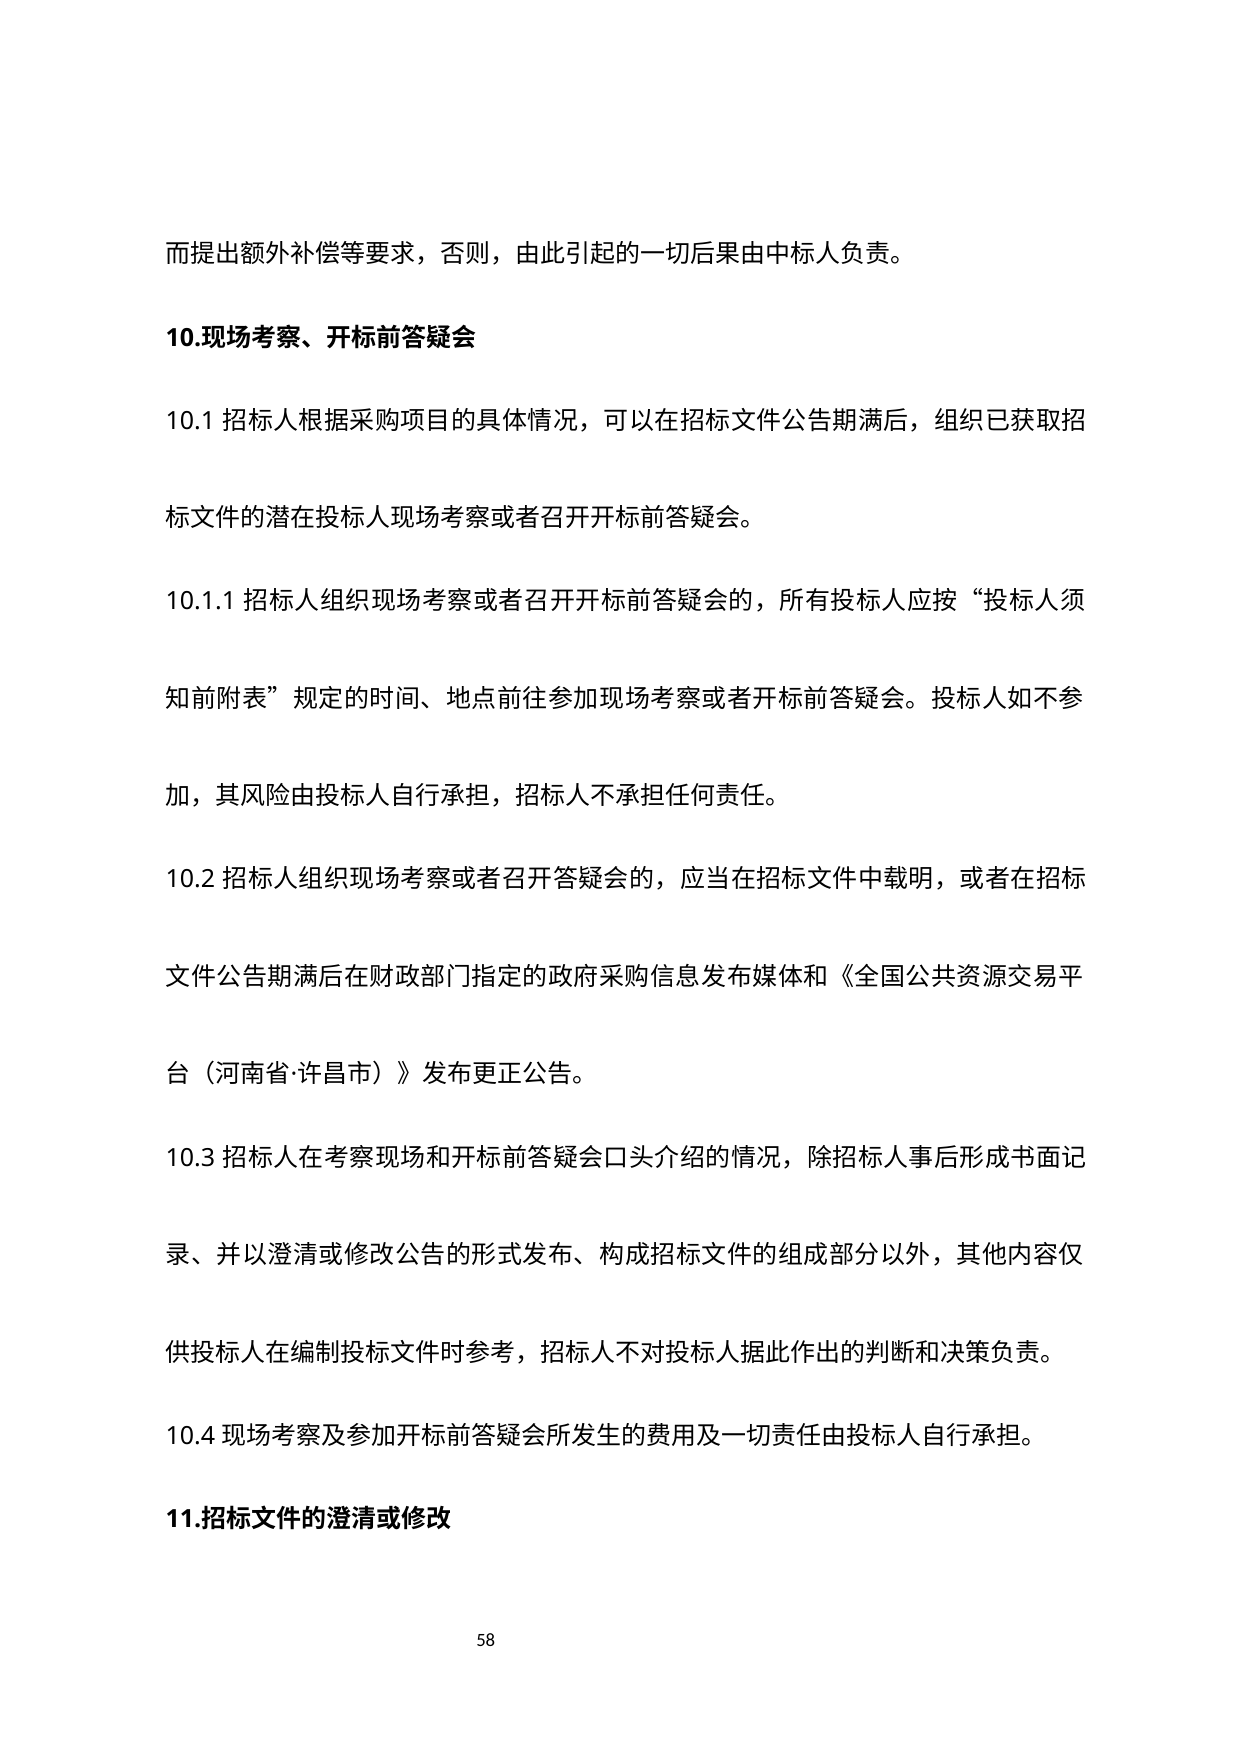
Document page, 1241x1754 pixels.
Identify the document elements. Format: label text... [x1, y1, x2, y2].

text 10.1.1 招标人组织现场考察或者召开开标前答疑会的，所有投标人应按“投标人须知前附表”规定的时间、地点前往参加现场考察或者开标前答疑会。投标人如不参加，其风险由投标人自行承担，招标人不承担任何责任。 [165, 566, 1087, 826]
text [165, 219, 1087, 284]
text 10.4 现场考察及参加开标前答疑会所发生的费用及一切责任由投标人自行承担。 [165, 1401, 1087, 1466]
text 11.招标文件的澄清或修改 [165, 1484, 1087, 1549]
text 10.现场考察、开标前答疑会 [165, 303, 1087, 368]
text 10.3 招标人在考察现场和开标前答疑会口头介绍的情况，除招标人事后形成书面记录、并以澄清或修改公告的形式发布、构成招标文件的组成部分以外，其他内容仅供投标人在编制投标文件时参考，招标人不对投标人据此作出的判断和决策负责。 [165, 1123, 1087, 1383]
text 10.1 招标人根据采购项目的具体情况，可以在招标文件公告期满后，组织已获取招标文件的潜在投标人现场考察或者召开开标前答疑会。 [165, 386, 1087, 548]
text 10.2 招标人组织现场考察或者召开答疑会的，应当在招标文件中载明，或者在招标文件公告期满后在财政部门指定的政府采购信息发布媒体和《全国公共资源交易平台（河南省·许昌市）》发布更正公告。 [165, 844, 1087, 1104]
